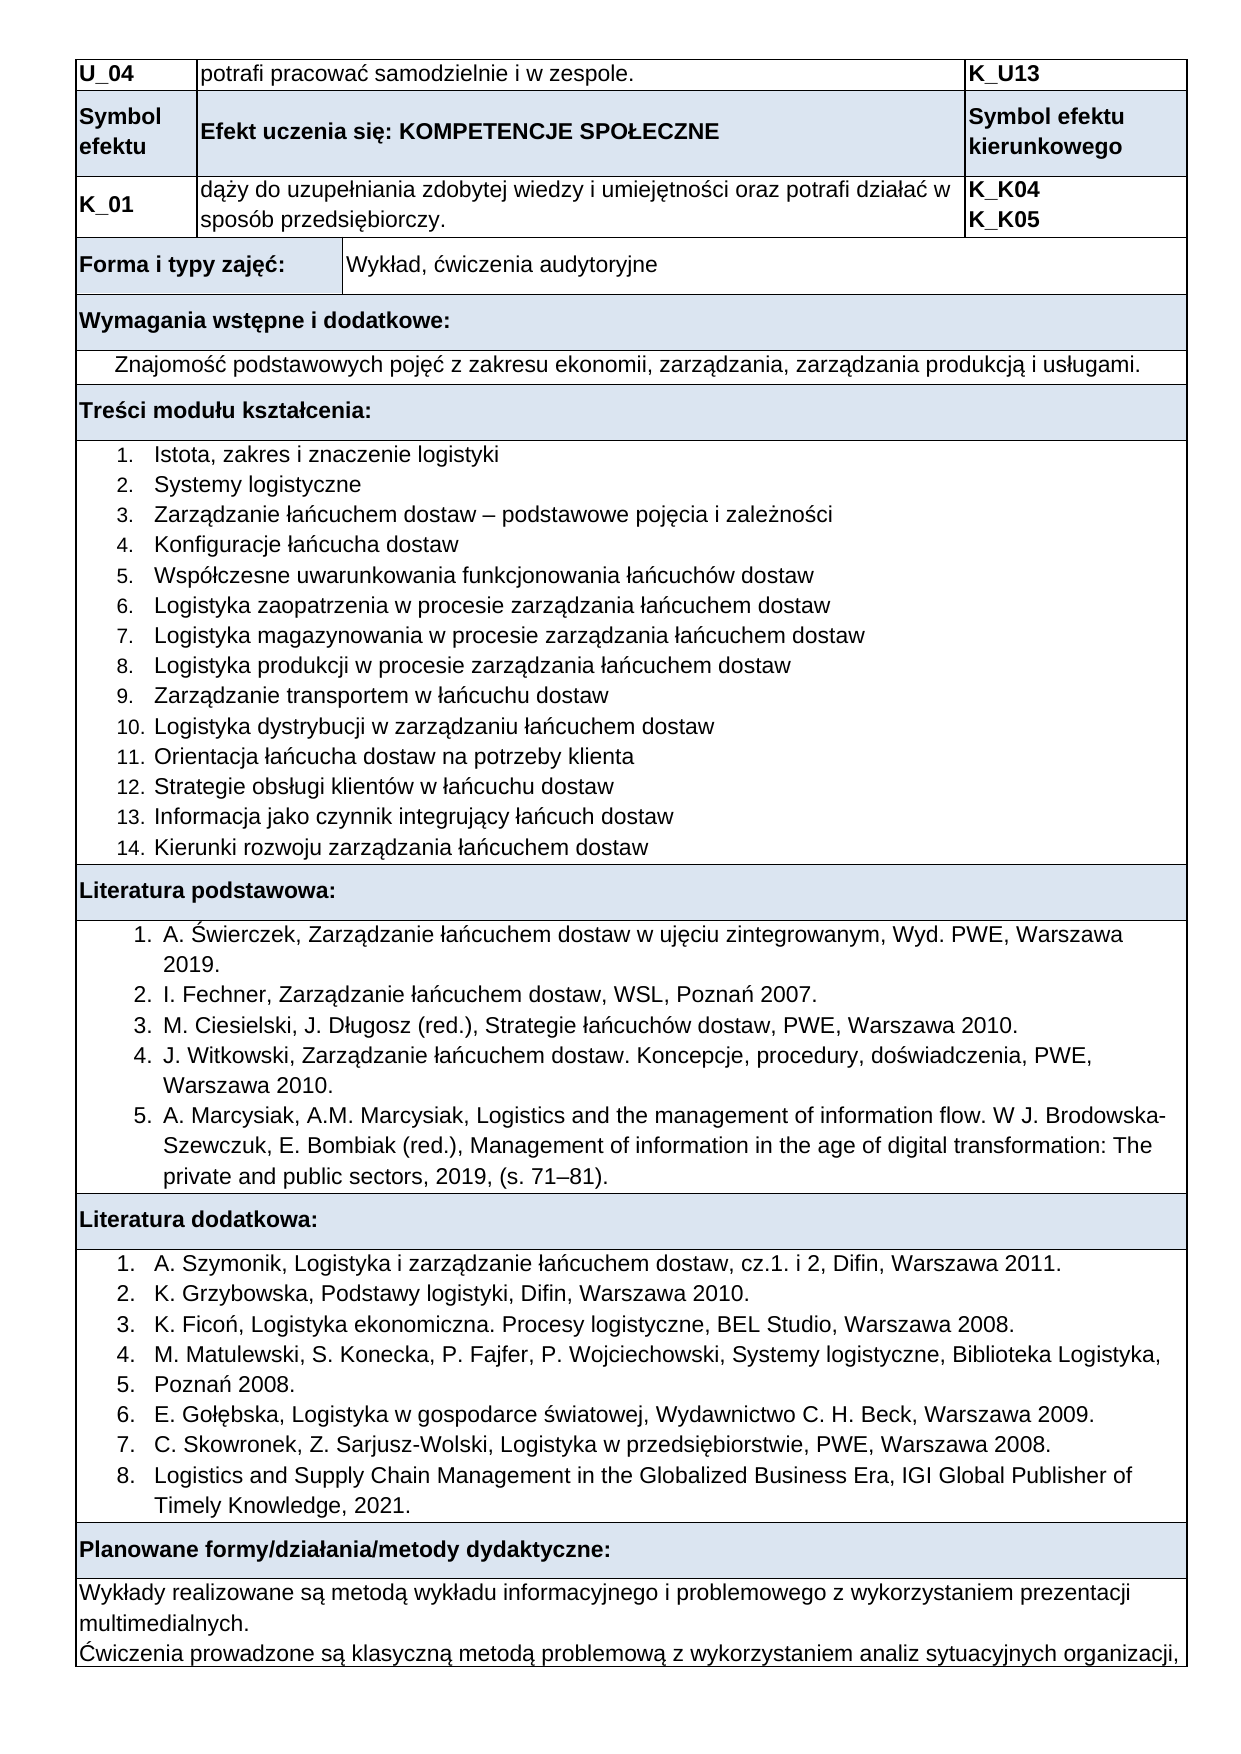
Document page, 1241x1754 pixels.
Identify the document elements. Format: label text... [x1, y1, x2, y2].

table_cell dąży do uzupełniania zdobytej wiedzy i umiejętności oraz potrafi działać w sposób przedsiębiorczy. [198, 177, 964, 237]
table_cell K_01 [77, 177, 196, 237]
table_cell Literatura podstawowa: [77, 865, 1186, 920]
table_cell U_04 [77, 60, 196, 90]
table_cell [77, 1579, 1186, 1666]
table_cell Forma i typy zajęć: [77, 238, 342, 293]
table_cell Znajomość podstawowych pojęć z zakresu ekonomii, zarządzania, zarządzania produkcją i usługami. [77, 351, 1186, 383]
table_cell K_U13 [966, 60, 1186, 90]
table_cell Wykład, ćwiczenia audytoryjne [343, 238, 1186, 293]
table_cell Istota, zakres i znaczenie logistyki Systemy logistyczne Zarządzanie łańcuchem dostaw – podstawowe pojęcia i zależności Konfiguracje łańcucha dostaw Współczesne uwarunkowania funkcjonowania łańcuchów dostaw Logistyka zaopatrzenia w procesie zarządzania łańcuchem dostaw Logistyka magazynowania w procesie zarządzania łańcuchem dostaw Logistyka produkcji w procesie zarządzania łańcuchem dostaw Zarządzanie transportem w łańcuchu dostaw Logistyka dystrybucji w zarządzaniu łańcuchem dostaw Orientacja łańcucha dostaw na potrzeby klienta Strategie obsługi klientów w łańcuchu dostaw Informacja jako czynnik integrujący łańcuch dostaw Kierunki rozwoju zarządzania łańcuchem dostaw [77, 441, 1186, 864]
table_cell Efekt uczenia się: KOMPETENCJE SPOŁECZNE [198, 91, 964, 176]
table_cell Symbol efektu kierunkowego [966, 91, 1186, 176]
table_cell A. Świerczek, Zarządzanie łańcuchem dostaw w ujęciu zintegrowanym, Wyd. PWE, Warszawa 2019. I. Fechner, Zarządzanie łańcuchem dostaw, WSL, Poznań 2007. M. Ciesielski, J. Długosz (red.), Strategie łańcuchów dostaw, PWE, Warszawa 2010. J. Witkowski, Zarządzanie łańcuchem dostaw. Koncepcje, procedury, doświadczenia, PWE, Warszawa 2010. A. Marcysiak, A.M. Marcysiak, Logistics and the management of information flow. W J. Brodowska-Szewczuk, E. Bombiak (red.), Management of information in the age of digital transformation: The private and public sectors, 2019, (s. 71–81). [77, 921, 1186, 1193]
table_cell Treści modułu kształcenia: [77, 385, 1186, 440]
table_cell A. Szymonik, Logistyka i zarządzanie łańcuchem dostaw, cz.1. i 2, Difin, Warszawa 2011. K. Grzybowska, Podstawy logistyki, Difin, Warszawa 2010. K. Ficoń, Logistyka ekonomiczna. Procesy logistyczne, BEL Studio, Warszawa 2008. M. Matulewski, S. Konecka, P. Fajfer, P. Wojciechowski, Systemy logistyczne, Biblioteka Logistyka, Poznań 2008. E. Gołębska, Logistyka w gospodarce światowej, Wydawnictwo C. H. Beck, Warszawa 2009. C. Skowronek, Z. Sarjusz-Wolski, Logistyka w przedsiębiorstwie, PWE, Warszawa 2008. Logistics and Supply Chain Management in the Globalized Business Era, IGI Global Publisher of Timely Knowledge, 2021. [77, 1250, 1186, 1522]
table_cell potrafi pracować samodzielnie i w zespole. [198, 60, 964, 90]
table_cell K_K04 K_K05 [966, 177, 1186, 237]
table_cell Symbol efektu [77, 91, 196, 176]
table_cell Wymagania wstępne i dodatkowe: [77, 295, 1186, 350]
table_cell Literatura dodatkowa: [77, 1194, 1186, 1249]
table_cell Planowane formy/działania/metody dydaktyczne: [77, 1523, 1186, 1578]
